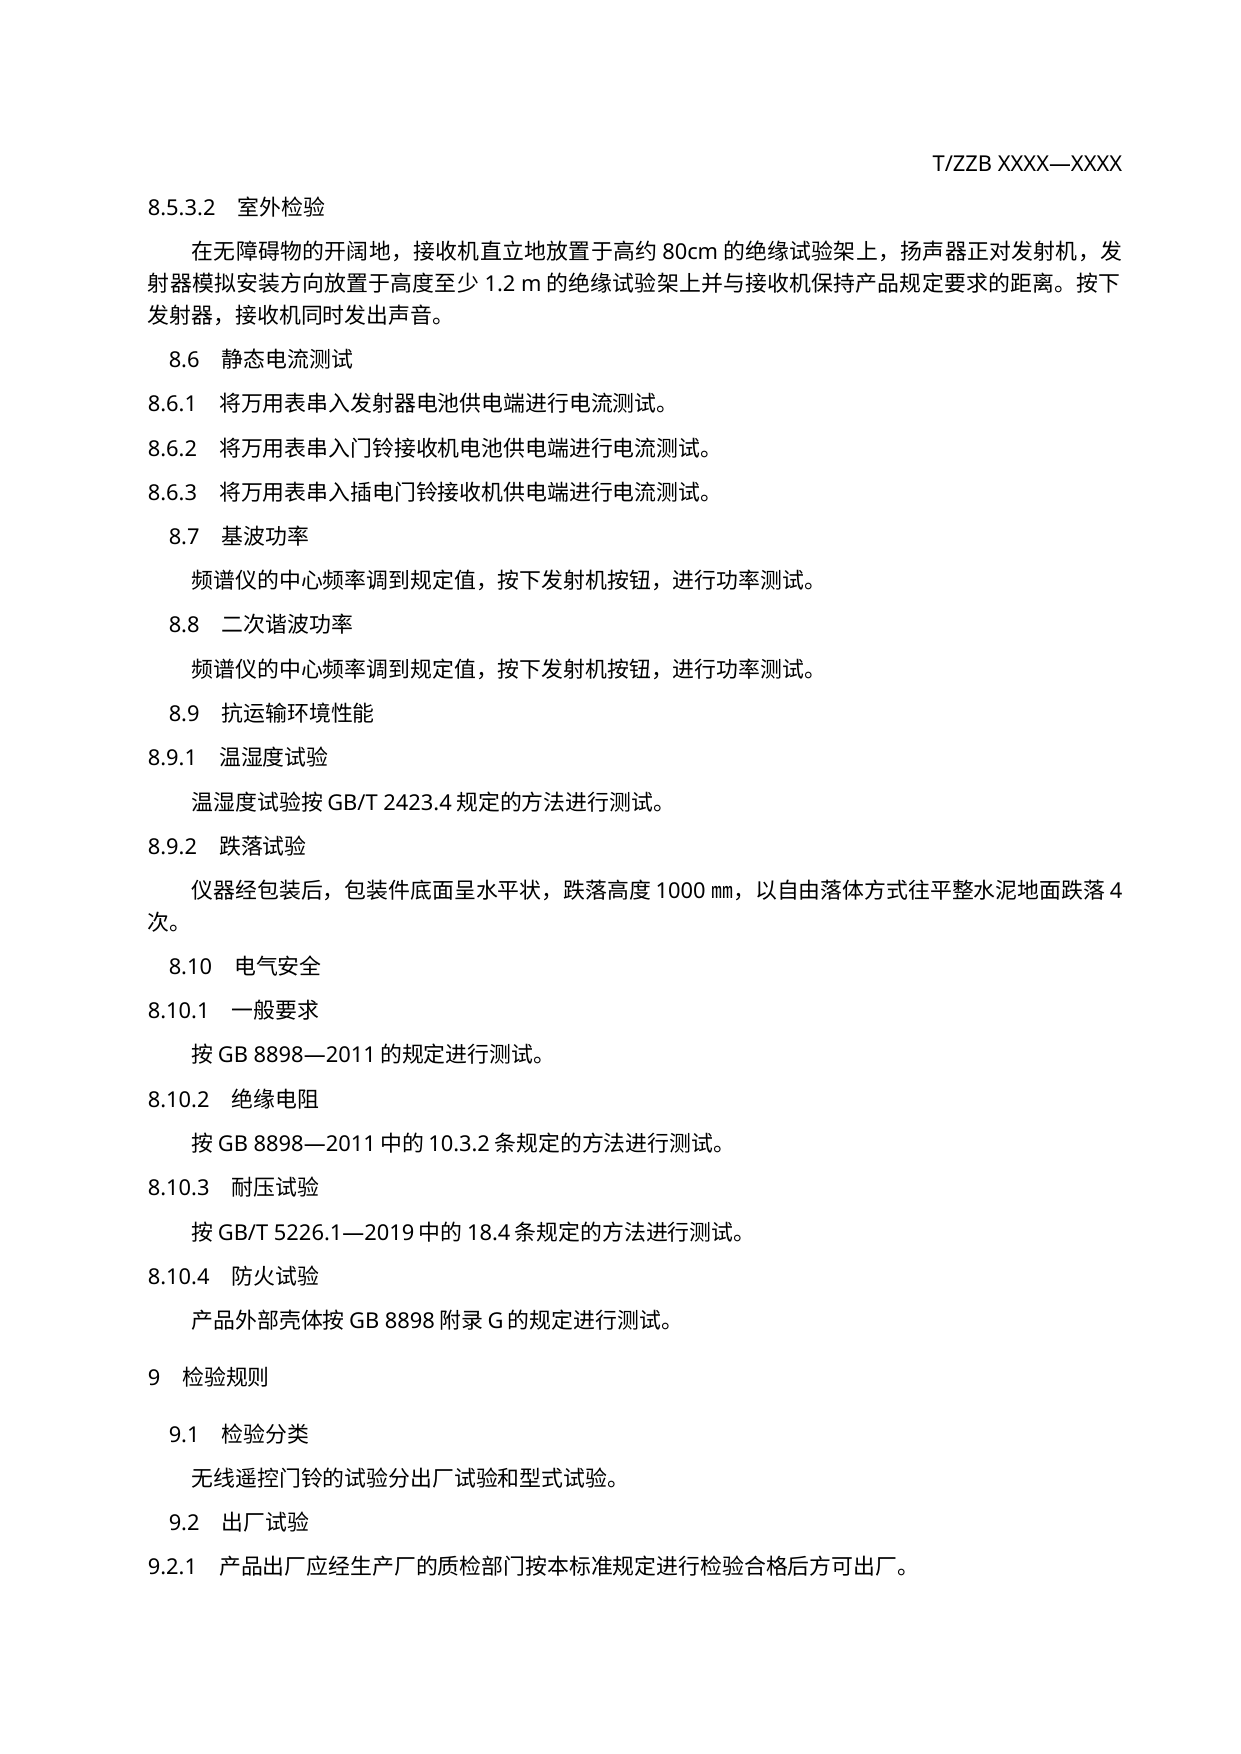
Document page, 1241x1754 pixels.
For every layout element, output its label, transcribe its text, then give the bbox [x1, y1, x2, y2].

text 按GB/T 5226.1—2019中的18.4条规定的方法进行测试。 [148, 1214, 1122, 1246]
text 仪器经包装后，包装件底面呈水平状，跌落高度1000 ㎜，以自由落体方式往平整水泥地面跌落4次。 [148, 873, 1122, 936]
text 按GB 8898—2011的规定进行测试。 [148, 1037, 1122, 1069]
text 基波功率 [148, 519, 1122, 551]
text 频谱仪的中心频率调到规定值，按下发射机按钮，进行功率测试。 [148, 563, 1122, 595]
text 静态电流测试 [148, 342, 1122, 374]
text 产品外部壳体按GB 8898附录G的规定进行测试。 [148, 1303, 1122, 1335]
text 耐压试验 [148, 1170, 1122, 1202]
text 跌落试验 [148, 829, 1122, 861]
text 将万用表串入门铃接收机电池供电端进行电流测试。 [148, 431, 1122, 462]
text 一般要求 [148, 993, 1122, 1025]
text 将万用表串入插电门铃接收机供电端进行电流测试。 [148, 475, 1122, 507]
list 无线遥控门铃的试验分出厂试验和型式试验。 [148, 1461, 1122, 1493]
text 检验规则 [148, 1360, 1122, 1392]
text 按GB 8898—2011中的10.3.2条规定的方法进行测试。 [148, 1126, 1122, 1158]
text 出厂试验 [148, 1505, 1122, 1537]
text 电气安全 [148, 949, 1122, 981]
text 温湿度试验 [148, 740, 1122, 772]
text 在无障碍物的开阔地，接收机直立地放置于高约80cm的绝缘试验架上，扬声器正对发射机，发射器模拟安装方向放置于高度至少1.2 m的绝缘试验架上并与接收机保持产品规定要求的距离。按下发射器，接收机同时发出声音。 [148, 234, 1122, 329]
text 将万用表串入发射器电池供电端进行电流测试。 [148, 386, 1122, 418]
text 温湿度试验按GB/T 2423.4规定的方法进行测试。 [148, 784, 1122, 816]
text 检验分类 [148, 1417, 1122, 1448]
text 室外检验 [148, 190, 1122, 222]
text 频谱仪的中心频率调到规定值，按下发射机按钮，进行功率测试。 [148, 652, 1122, 683]
text 绝缘电阻 [148, 1082, 1122, 1113]
text 产品出厂应经生产厂的质检部门按本标准规定进行检验合格后方可出厂。 [148, 1549, 1122, 1581]
text 抗运输环境性能 [148, 696, 1122, 728]
text 防火试验 [148, 1259, 1122, 1291]
text 二次谐波功率 [148, 607, 1122, 639]
